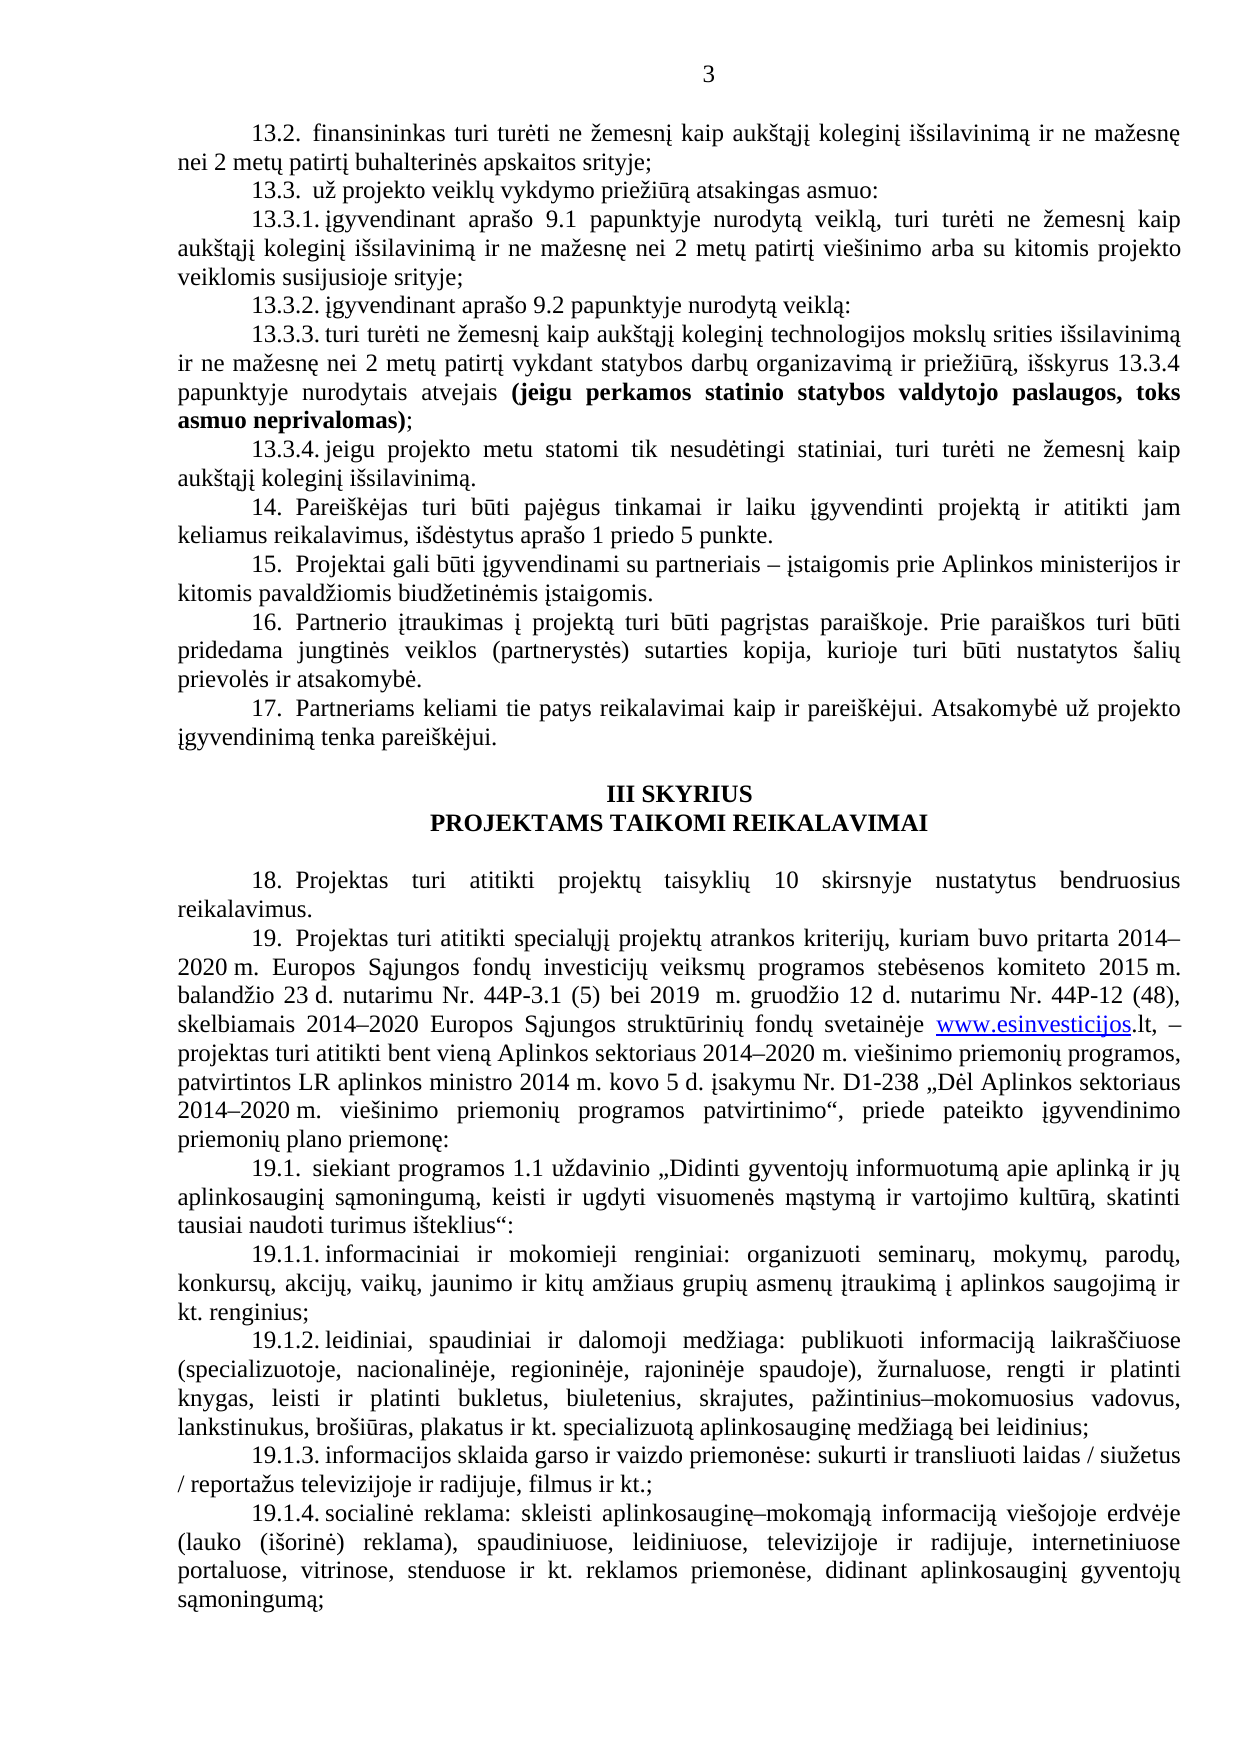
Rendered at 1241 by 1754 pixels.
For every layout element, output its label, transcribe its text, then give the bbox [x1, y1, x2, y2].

list už projekto veiklų vykdymo priežiūrą atsakingas asmuo: [177, 176, 1181, 204]
list turi turėti ne žemesnį kaip aukštąjį koleginį technologijos mokslų srities išsilavinimą ir ne mažesnę nei 2 metų patirtį vykdant statybos darbų organizavimą ir priežiūrą, išskyrus 13.3.4 papunktyje nurodytais atvejais (jeigu perkamos statinio statybos valdytojo paslaugos, toks asmuo neprivalomas); [177, 319, 1181, 434]
text III SKYRIUS [177, 779, 1181, 808]
list Projektas turi atitikti projektų taisyklių 10 skirsnyje nustatytus bendruosius reikalavimus. [177, 866, 1181, 923]
list Projektas turi atitikti specialųjį projektų atrankos kriterijų, kuriam buvo pritarta 2014–2020 m. Europos Sąjungos fondų investicijų veiksmų programos stebėsenos komiteto 2015 m. balandžio 23 d. nutarimu Nr. 44P-3.1 (5) bei 2019 m. gruodžio 12 d. nutarimu Nr. 44P-12 (48), skelbiamais 2014–2020 Europos Sąjungos struktūrinių fondų svetainėje www.esinvesticijos.lt, – projektas turi atitikti bent vieną Aplinkos sektoriaus 2014–2020 m. viešinimo priemonių programos, patvirtintos LR aplinkos ministro 2014 m. kovo 5 d. įsakymu Nr. D1-238 „Dėl Aplinkos sektoriaus 2014–2020 m. viešinimo priemonių programos patvirtinimo“, priede pateikto įgyvendinimo priemonių plano priemonę: [177, 923, 1181, 1153]
list jeigu projekto metu statomi tik nesudėtingi statiniai, turi turėti ne žemesnį kaip aukštąjį koleginį išsilavinimą. [177, 434, 1181, 492]
list informacijos sklaida garso ir vaizdo priemonėse: sukurti ir transliuoti laidas / siužetus / reportažus televizijoje ir radijuje, filmus ir kt.; [177, 1441, 1181, 1498]
list Partneriams keliami tie patys reikalavimai kaip ir pareiškėjui. Atsakomybė už projekto įgyvendinimą tenka pareiškėjui. [177, 693, 1181, 751]
list socialinė reklama: skleisti aplinkosauginę–mokomąją informaciją viešojoje erdvėje (lauko (išorinė) reklama), spaudiniuose, leidiniuose, televizijoje ir radijuje, internetiniuose portaluose, vitrinose, stenduose ir kt. reklamos priemonėse, didinant aplinkosauginį gyventojų sąmoningumą; [177, 1498, 1181, 1613]
list Projektai gali būti įgyvendinami su partneriais – įstaigomis prie Aplinkos ministerijos ir kitomis pavaldžiomis biudžetinėmis įstaigomis. [177, 549, 1181, 607]
list siekiant programos 1.1 uždavinio „Didinti gyventojų informuotumą apie aplinką ir jų aplinkosauginį sąmoningumą, keisti ir ugdyti visuomenės mąstymą ir vartojimo kultūrą, skatinti tausiai naudoti turimus išteklius“: [177, 1153, 1181, 1239]
list įgyvendinant aprašo 9.2 papunktyje nurodytą veiklą: [177, 291, 1181, 319]
list leidiniai, spaudiniai ir dalomoji medžiaga: publikuoti informaciją laikraščiuose (specializuotoje, nacionalinėje, regioninėje, rajoninėje spaudoje), žurnaluose, rengti ir platinti knygas, leisti ir platinti bukletus, biuletenius, skrajutes, pažintinius–mokomuosius vadovus, lankstinukus, brošiūras, plakatus ir kt. specializuotą aplinkosauginę medžiagą bei leidinius; [177, 1326, 1181, 1441]
list įgyvendinant aprašo 9.1 papunktyje nurodytą veiklą, turi turėti ne žemesnį kaip aukštąjį koleginį išsilavinimą ir ne mažesnę nei 2 metų patirtį viešinimo arba su kitomis projekto veiklomis susijusioje srityje; [177, 204, 1181, 291]
list finansininkas turi turėti ne žemesnį kaip aukštąjį koleginį išsilavinimą ir ne mažesnę nei 2 metų patirtį buhalterinės apskaitos srityje; [177, 118, 1181, 176]
list Pareiškėjas turi būti pajėgus tinkamai ir laiku įgyvendinti projektą ir atitikti jam keliamus reikalavimus, išdėstytus aprašo 1 priedo 5 punkte. [177, 492, 1181, 549]
text PROJEKTAMS TAIKOMI REIKALAVIMAI [177, 808, 1181, 837]
list informaciniai ir mokomieji renginiai: organizuoti seminarų, mokymų, parodų, konkursų, akcijų, vaikų, jaunimo ir kitų amžiaus grupių asmenų įtraukimą į aplinkos saugojimą ir kt. renginius; [177, 1239, 1181, 1326]
list Partnerio įtraukimas į projektą turi būti pagrįstas paraiškoje. Prie paraiškos turi būti pridedama jungtinės veiklos (partnerystės) sutarties kopija, kurioje turi būti nustatytos šalių prievolės ir atsakomybė. [177, 607, 1181, 693]
